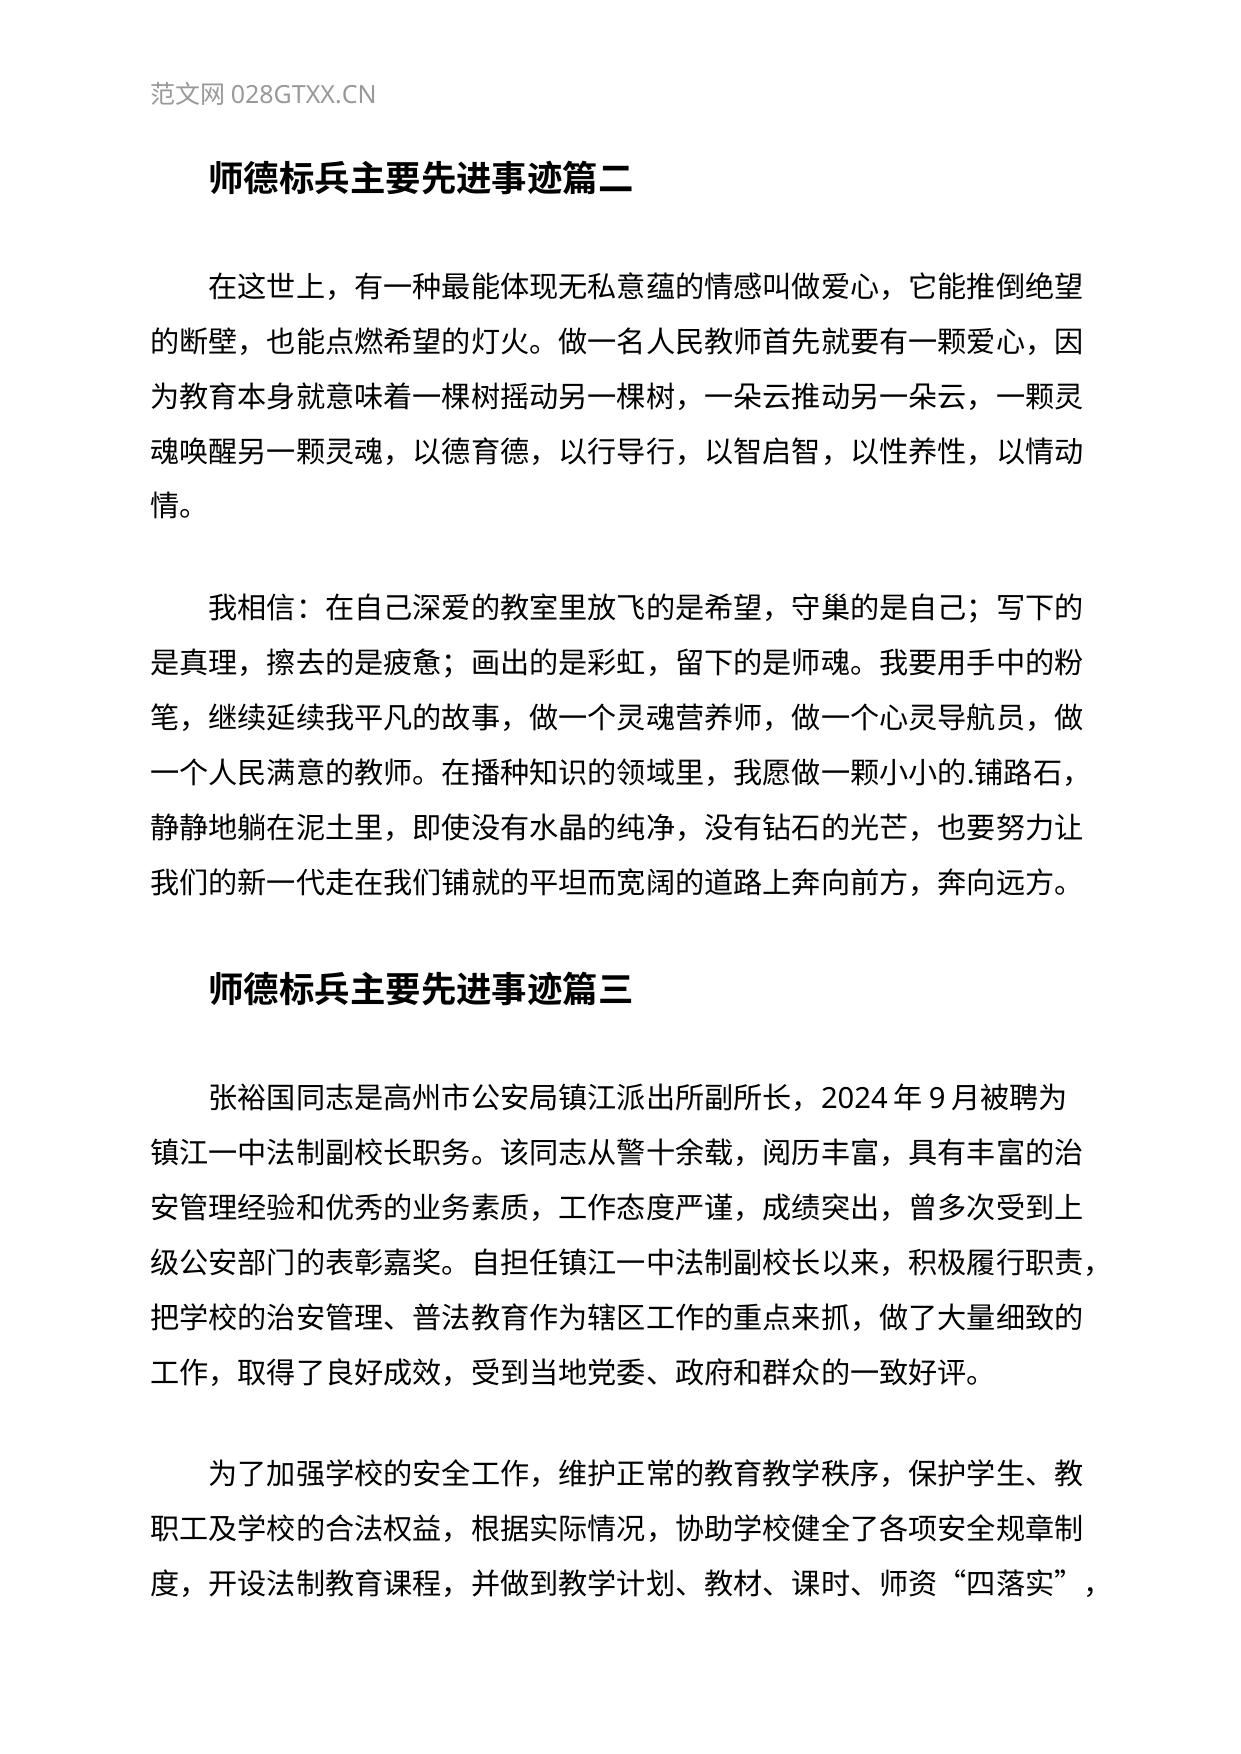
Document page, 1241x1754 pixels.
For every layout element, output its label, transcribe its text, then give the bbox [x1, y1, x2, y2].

text 师德标兵主要先进事迹篇三 [150, 961, 1090, 1012]
text 在这世上，有一种最能体现无私意蕴的情感叫做爱心，它能推倒绝望的断壁，也能点燃希望的灯火。做一名人民教师首先就要有一颗爱心，因为教育本身就意味着一棵树摇动另一棵树，一朵云推动另一朵云，一颗灵魂唤醒另一颗灵魂，以德育德，以行导行，以智启智，以性养性，以情动情。 [150, 263, 1090, 525]
text 师德标兵主要先进事迹篇二 [150, 150, 1090, 201]
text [150, 1451, 1090, 1603]
text 张裕国同志是高州市公安局镇江派出所副所长，2024年9月被聘为镇江一中法制副校长职务。该同志从警十余载，阅历丰富，具有丰富的治安管理经验和优秀的业务素质，工作态度严谨，成绩突出，曾多次受到上级公安部门的表彰嘉奖。自担任镇江一中法制副校长以来，积极履行职责，把学校的治安管理、普法教育作为辖区工作的重点来抓，做了大量细致的工作，取得了良好成效，受到当地党委、政府和群众的一致好评。 [150, 1074, 1090, 1391]
text 我相信：在自己深爱的教室里放飞的是希望，守巢的是自己；写下的是真理，擦去的是疲惫；画出的是彩虹，留下的是师魂。我要用手中的粉笔，继续延续我平凡的故事，做一个灵魂营养师，做一个心灵导航员，做一个人民满意的教师。在播种知识的领域里，我愿做一颗小小的.铺路石，静静地躺在泥土里，即使没有水晶的纯净，没有钻石的光芒，也要努力让我们的新一代走在我们铺就的平坦而宽阔的道路上奔向前方，奔向远方。 [150, 585, 1090, 902]
